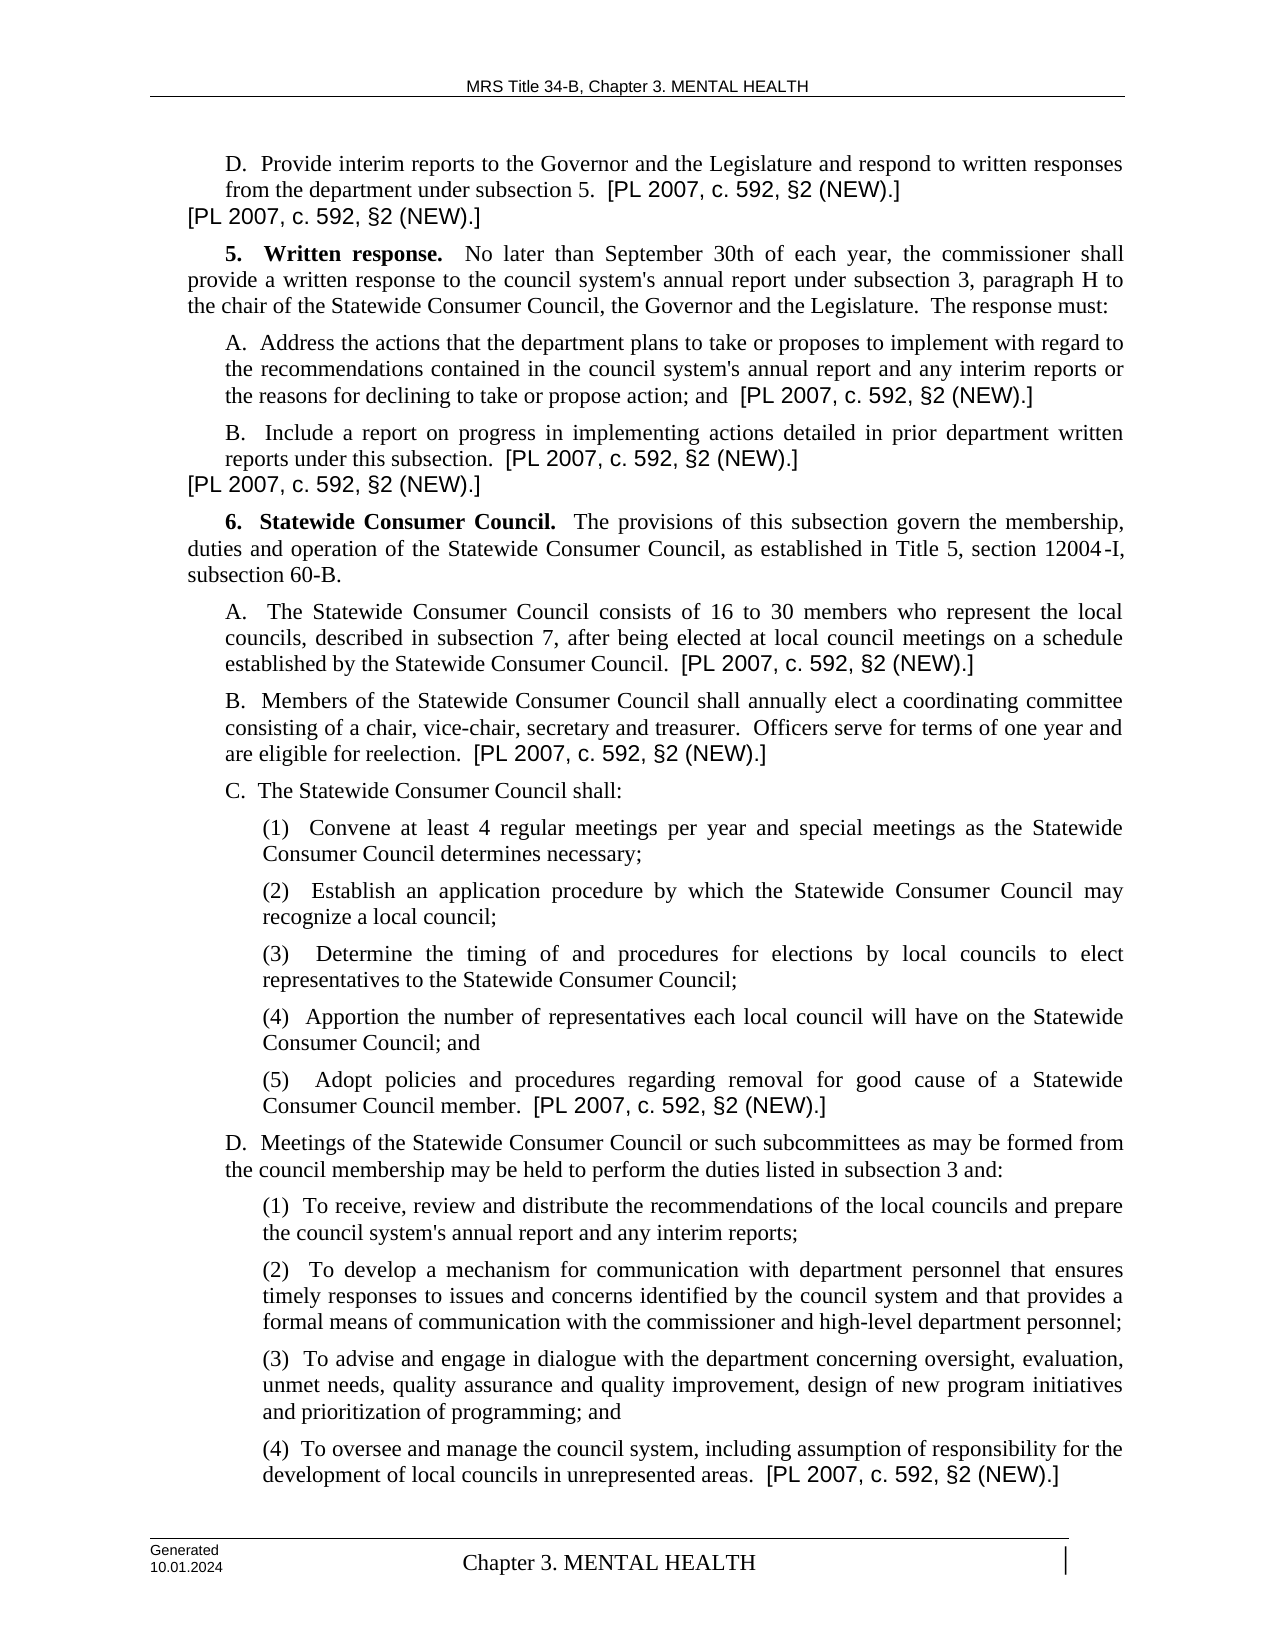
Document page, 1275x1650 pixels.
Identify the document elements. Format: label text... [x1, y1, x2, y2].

text (2) Establish an application procedure by which the Statewide Consumer Council may recognize a local council; [262, 877, 1125, 929]
text (1) Convene at least 4 regular meetings per year and special meetings as the Statewide Consumer Council determines necessary; [262, 814, 1125, 866]
text [PL 2007, c. 592, §2 (NEW).] [187, 203, 1125, 229]
text D. Meetings of the Statewide Consumer Council or such subcommittees as may be formed from the council membership may be held to perform the duties listed in subsection 3 and: [225, 1129, 1125, 1182]
text B. Members of the Statewide Consumer Council shall annually elect a coordinating committee consisting of a chair, vice-chair, secretary and treasurer. Officers serve for terms of one year and are eligible for reelection. [PL 2007, c. 592, §2 (NEW).] [225, 687, 1125, 766]
text (3) To advise and engage in dialogue with the department concerning oversight, evaluation, unmet needs, quality assurance and quality improvement, design of new program initiatives and prioritization of programming; and [262, 1345, 1125, 1424]
text (5) Adopt policies and procedures regarding removal for good cause of a Statewide Consumer Council member. [PL 2007, c. 592, §2 (NEW).] [262, 1066, 1125, 1119]
text (1) To receive, review and distribute the recommendations of the local councils and prepare the council system's annual report and any interim reports; [262, 1192, 1125, 1245]
text B. Include a report on progress in implementing actions detailed in prior department written reports under this subsection. [PL 2007, c. 592, §2 (NEW).] [225, 419, 1125, 471]
text (4) Apportion the number of representatives each local council will have on the Statewide Consumer Council; and [262, 1003, 1125, 1056]
text D. Provide interim reports to the Governor and the Legislature and respond to written responses from the department under subsection 5. [PL 2007, c. 592, §2 (NEW).] [225, 150, 1125, 203]
text (3) Determine the timing of and procedures for elections by local councils to elect representatives to the Statewide Consumer Council; [262, 940, 1125, 993]
text C. The Statewide Consumer Council shall: [225, 777, 1125, 803]
text (4) To oversee and manage the council system, including assumption of responsibility for the development of local councils in unrepresented areas. [PL 2007, c. 592, §2 (NEW).] [262, 1434, 1125, 1487]
text 5. Written response. No later than September 30th of each year, the commissioner shall provide a written response to the council system's annual report under subsection 3, paragraph H to the chair of the Statewide Consumer Council, the Governor and the Legislature. The response must: [187, 239, 1125, 319]
text A. Address the actions that the department plans to take or proposes to implement with regard to the recommendations contained in the council system's annual report and any interim reports or the reasons for declining to take or propose action; and [PL 2007, c. 592, §2 (NEW).] [225, 329, 1125, 408]
text (2) To develop a mechanism for communication with department personnel that ensures timely responses to issues and concerns identified by the council system and that provides a formal means of communication with the commissioner and high-level department personnel; [262, 1256, 1125, 1335]
text A. The Statewide Consumer Council consists of 16 to 30 members who represent the local councils, described in subsection 7, after being elected at local council meetings on a schedule established by the Statewide Consumer Council. [PL 2007, c. 592, §2 (NEW).] [225, 598, 1125, 677]
text [PL 2007, c. 592, §2 (NEW).] [187, 471, 1125, 498]
text 6. Statewide Consumer Council. The provisions of this subsection govern the membership, duties and operation of the Statewide Consumer Council, as established in Title 5, section 12004‑I, subsection 60‑B. [187, 508, 1125, 587]
